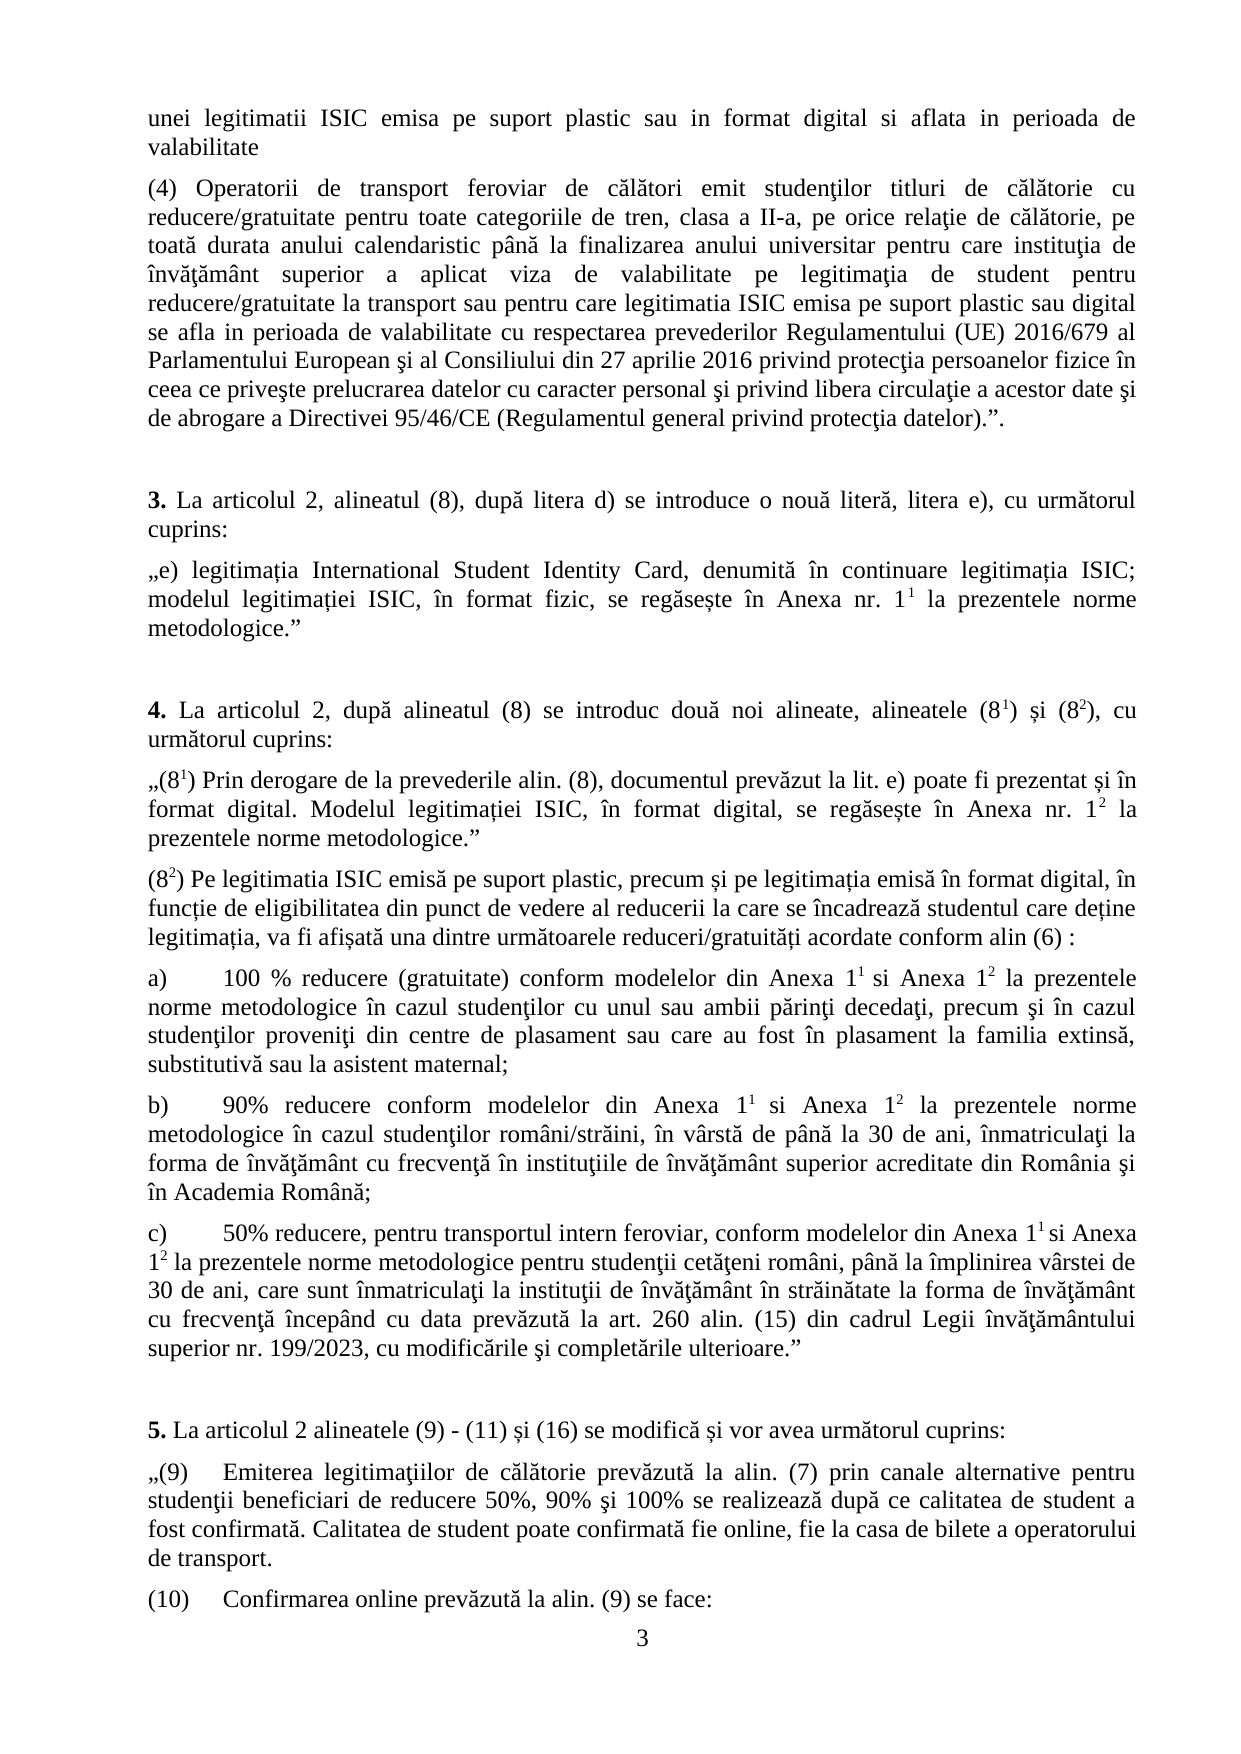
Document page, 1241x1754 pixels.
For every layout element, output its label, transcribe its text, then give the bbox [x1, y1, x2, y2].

text c) 50% reducere, pentru transportul intern feroviar, conform modelelor din Anexa 11 si Anexa 12 la prezentele norme metodologice pentru studenţii cetăţeni români, până la împlinirea vârstei de 30 de ani, care sunt înmatriculaţi la instituţii de învăţământ în străinătate la forma de învăţământ cu frecvenţă începând cu data prevăzută la art. 260 alin. (15) din cadrul Legii învăţământului superior nr. 199/2023, cu modificările şi completările ulterioare.” [148, 1218, 1137, 1362]
text 5. La articolul 2 alineatele (9) - (11) și (16) se modifică și vor avea următorul cuprins: [148, 1416, 1137, 1444]
text b) 90% reducere conform modelelor din Anexa 11 si Anexa 12 la prezentele norme metodologice în cazul studenţilor români/străini, în vârstă de până la 30 de ani, înmatriculaţi la forma de învăţământ cu frecvenţă în instituţiile de învăţământ superior acreditate din România şi în Academia Română; [148, 1091, 1137, 1206]
text 3. La articolul 2, alineatul (8), după litera d) se introduce o nouă literă, litera e), cu următorul cuprins: [148, 486, 1137, 543]
text „e) legitimația International Student Identity Card, denumită în continuare legitimația ISIC; modelul legitimației ISIC, în format fizic, se regăsește în Anexa nr. 11 la prezentele norme metodologice.” [148, 556, 1137, 642]
text „(9) Emiterea legitimaţiilor de călătorie prevăzută la alin. (7) prin canale alternative pentru studenţii beneficiari de reducere 50%, 90% şi 100% se realizează după ce calitatea de student a fost confirmată. Calitatea de student poate confirmată fie online, fie la casa de bilete a operatorului de transport. [148, 1457, 1137, 1572]
text (10) Confirmarea online prevăzută la alin. (9) se face: [148, 1584, 1137, 1613]
text (4) Operatorii de transport feroviar de călători emit studenţilor titluri de călătorie cu reducere/gratuitate pentru toate categoriile de tren, clasa a II-a, pe orice relaţie de călătorie, pe toată durata anului calendaristic până la finalizarea anului universitar pentru care instituţia de învăţământ superior a aplicat viza de valabilitate pe legitimaţia de student pentru reducere/gratuitate la transport sau pentru care legitimatia ISIC emisa pe suport plastic sau digital se afla in perioada de valabilitate cu respectarea prevederilor Regulamentului (UE) 2016/679 al Parlamentului European şi al Consiliului din 27 aprilie 2016 privind protecţia persoanelor fizice în ceea ce priveşte prelucrarea datelor cu caracter personal şi privind libera circulaţie a acestor date şi de abrogare a Directivei 95/46/CE (Regulamentul general privind protecţia datelor).”. [148, 173, 1137, 432]
text 4. La articolul 2, după alineatul (8) se introduc două noi alineate, alineatele (81) și (82), cu următorul cuprins: [148, 696, 1137, 753]
text a) 100 % reducere (gratuitate) conform modelelor din Anexa 11 si Anexa 12 la prezentele norme metodologice în cazul studenţilor cu unul sau ambii părinţi decedaţi, precum şi în cazul studenţilor proveniţi din centre de plasament sau care au fost în plasament la familia extinsă, substitutivă sau la asistent maternal; [148, 963, 1137, 1078]
text „(81) Prin derogare de la prevederile alin. (8), documentul prevăzut la lit. e) poate fi prezentat și în format digital. Modelul legitimației ISIC, în format digital, se regăsește în Anexa nr. 12 la prezentele norme metodologice.” [148, 766, 1137, 852]
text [148, 103, 1137, 161]
text (82) Pe legitimatia ISIC emisă pe suport plastic, precum și pe legitimația emisă în format digital, în funcție de eligibilitatea din punct de vedere al reducerii la care se încadrează studentul care deține legitimația, va fi afișată una dintre următoarele reduceri/gratuități acordate conform alin (6) : [148, 864, 1137, 951]
